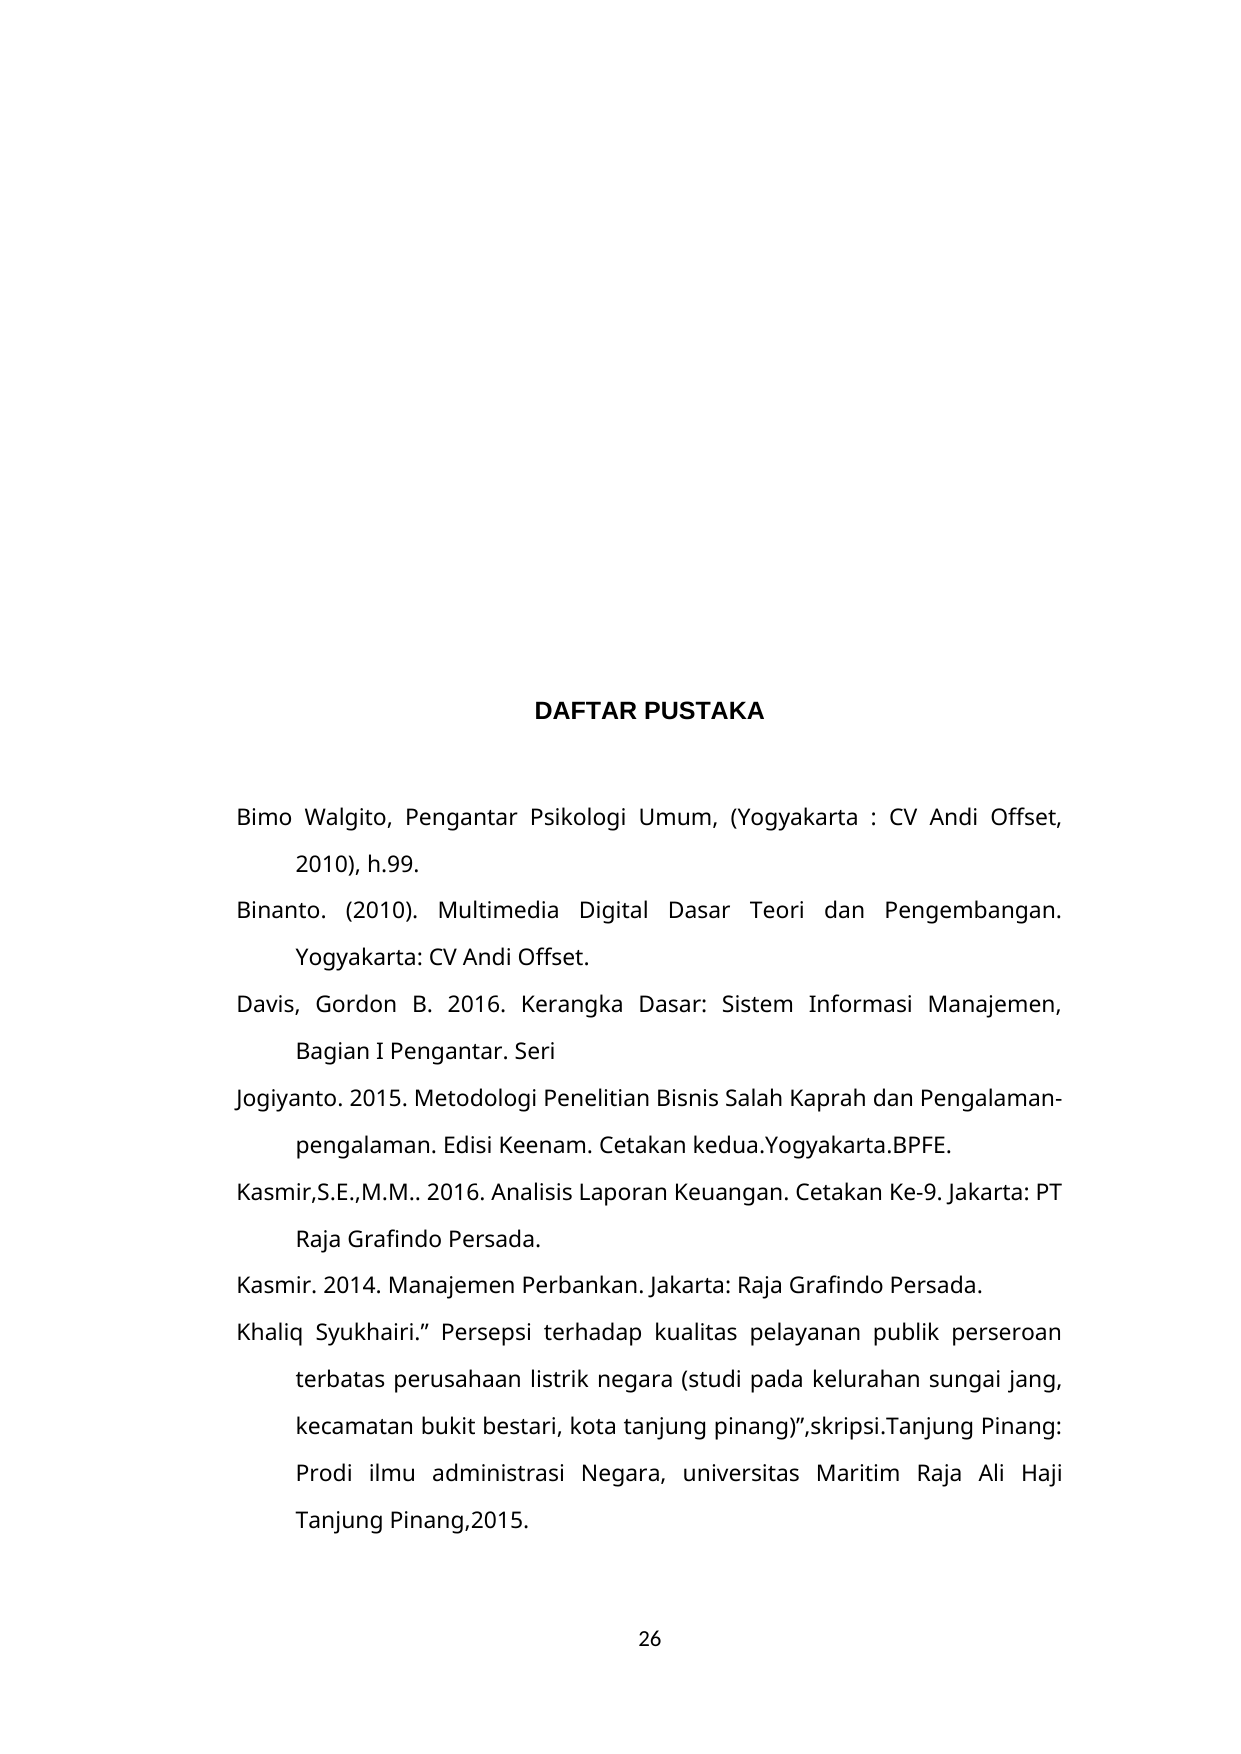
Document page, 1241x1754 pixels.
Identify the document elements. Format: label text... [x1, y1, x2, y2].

text Kasmir,S.E.,M.M.. 2016. Analisis Laporan Keuangan. Cetakan Ke-9. Jakarta: PT Raja Grafindo Persada. [236, 1176, 1063, 1254]
text Khaliq Syukhairi.” Persepsi terhadap kualitas pelayanan publik perseroan terbatas perusahaan listrik negara (studi pada kelurahan sungai jang, kecamatan bukit bestari, kota tanjung pinang)”,skripsi.Tanjung Pinang: Prodi ilmu administrasi Negara, universitas Maritim Raja Ali Haji Tanjung Pinang,2015. [236, 1316, 1063, 1535]
text DAFTAR PUSTAKA [236, 696, 1063, 725]
text Kasmir. 2014. Manajemen Perbankan. Jakarta: Raja Grafindo Persada. [236, 1269, 1063, 1301]
text Bimo Walgito, Pengantar Psikologi Umum, (Yogyakarta : CV Andi Offset, 2010), h.99. [236, 801, 1063, 879]
text Binanto. (2010). Multimedia Digital Dasar Teori dan Pengembangan. Yogyakarta: CV Andi Offset. [236, 894, 1063, 972]
text Jogiyanto. 2015. Metodologi Penelitian Bisnis Salah Kaprah dan Pengalaman-pengalaman. Edisi Keenam. Cetakan kedua.Yogyakarta.BPFE. [236, 1082, 1063, 1160]
text Davis, Gordon B. 2016. Kerangka Dasar: Sistem Informasi Manajemen, Bagian I Pengantar. Seri [236, 988, 1063, 1066]
